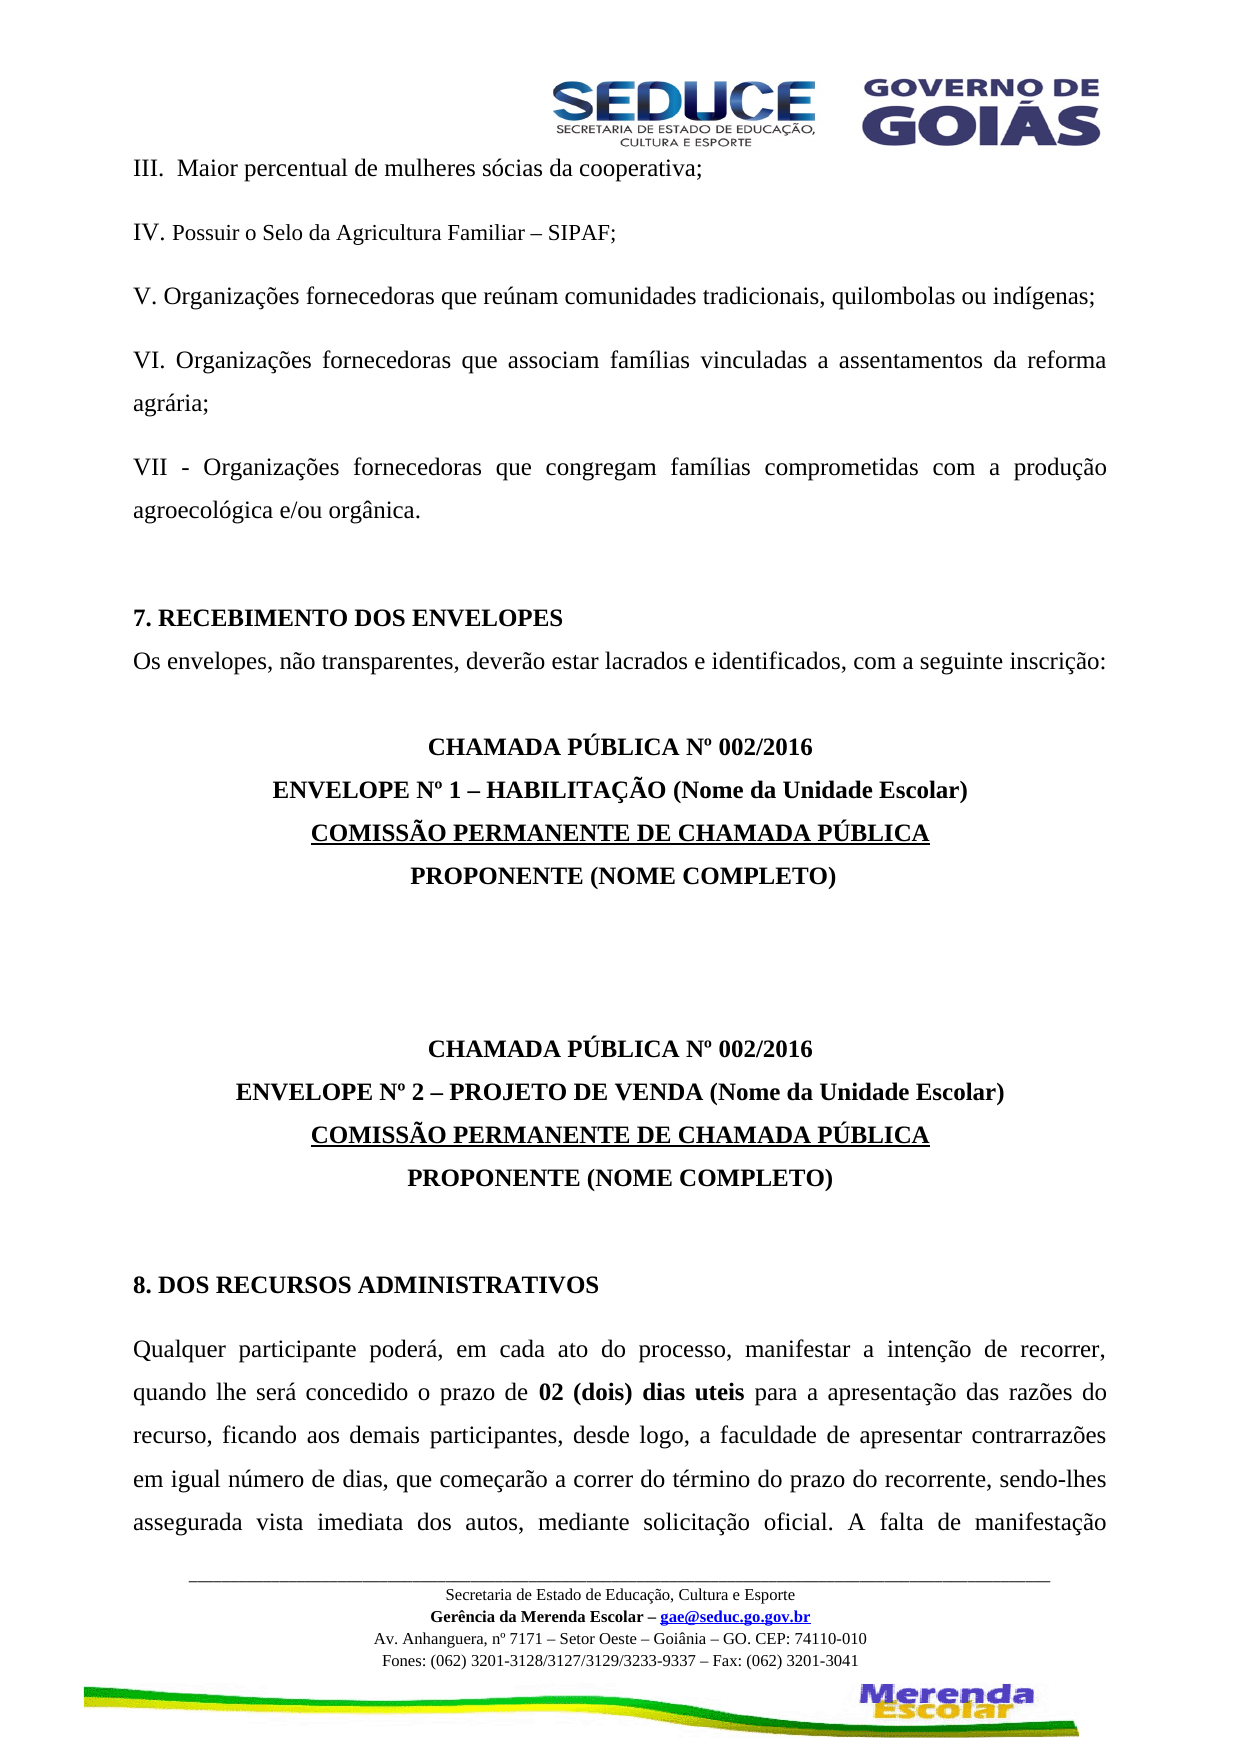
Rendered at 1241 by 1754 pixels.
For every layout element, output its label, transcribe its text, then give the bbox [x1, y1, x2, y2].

text V. Organizações fornecedoras que reúnam comunidades tradicionais, quilombolas ou indígenas; [133, 281, 1107, 310]
text COMISSÃO PERMANENTE DE CHAMADA PÚBLICA [133, 818, 1107, 847]
text 8. DOS RECURSOS ADMINISTRATIVOS [133, 1270, 1107, 1299]
text III. Maior percentual de mulheres sócias da cooperativa; [133, 153, 1107, 182]
text ENVELOPE Nº 1 – HABILITAÇÃO (Nome da Unidade Escolar) [133, 775, 1107, 804]
text IV. Possuir o Selo da Agricultura Familiar – SIPAF; [133, 217, 1107, 246]
text PROPONENTE (NOME COMPLETO) [133, 861, 1107, 890]
text COMISSÃO PERMANENTE DE CHAMADA PÚBLICA [133, 1120, 1107, 1149]
picture [552, 73, 1108, 154]
text Os envelopes, não transparentes, deverão estar lacrados e identificados, com a seguinte inscrição: [133, 646, 1107, 674]
text CHAMADA PÚBLICA Nº 002/2016 [133, 732, 1107, 761]
text VII - Organizações fornecedoras que congregam famílias comprometidas com a produção agroecológica e/ou orgânica. [133, 452, 1107, 524]
text 7. RECEBIMENTO DOS ENVELOPES [133, 603, 1107, 631]
text CHAMADA PÚBLICA Nº 002/2016 [133, 1034, 1107, 1063]
text PROPONENTE (NOME COMPLETO) [133, 1163, 1107, 1192]
text VI. Organizações fornecedoras que associam famílias vinculadas a assentamentos da reforma agrária; [133, 345, 1107, 417]
text ENVELOPE Nº 2 – PROJETO DE VENDA (Nome da Unidade Escolar) [133, 1077, 1107, 1106]
